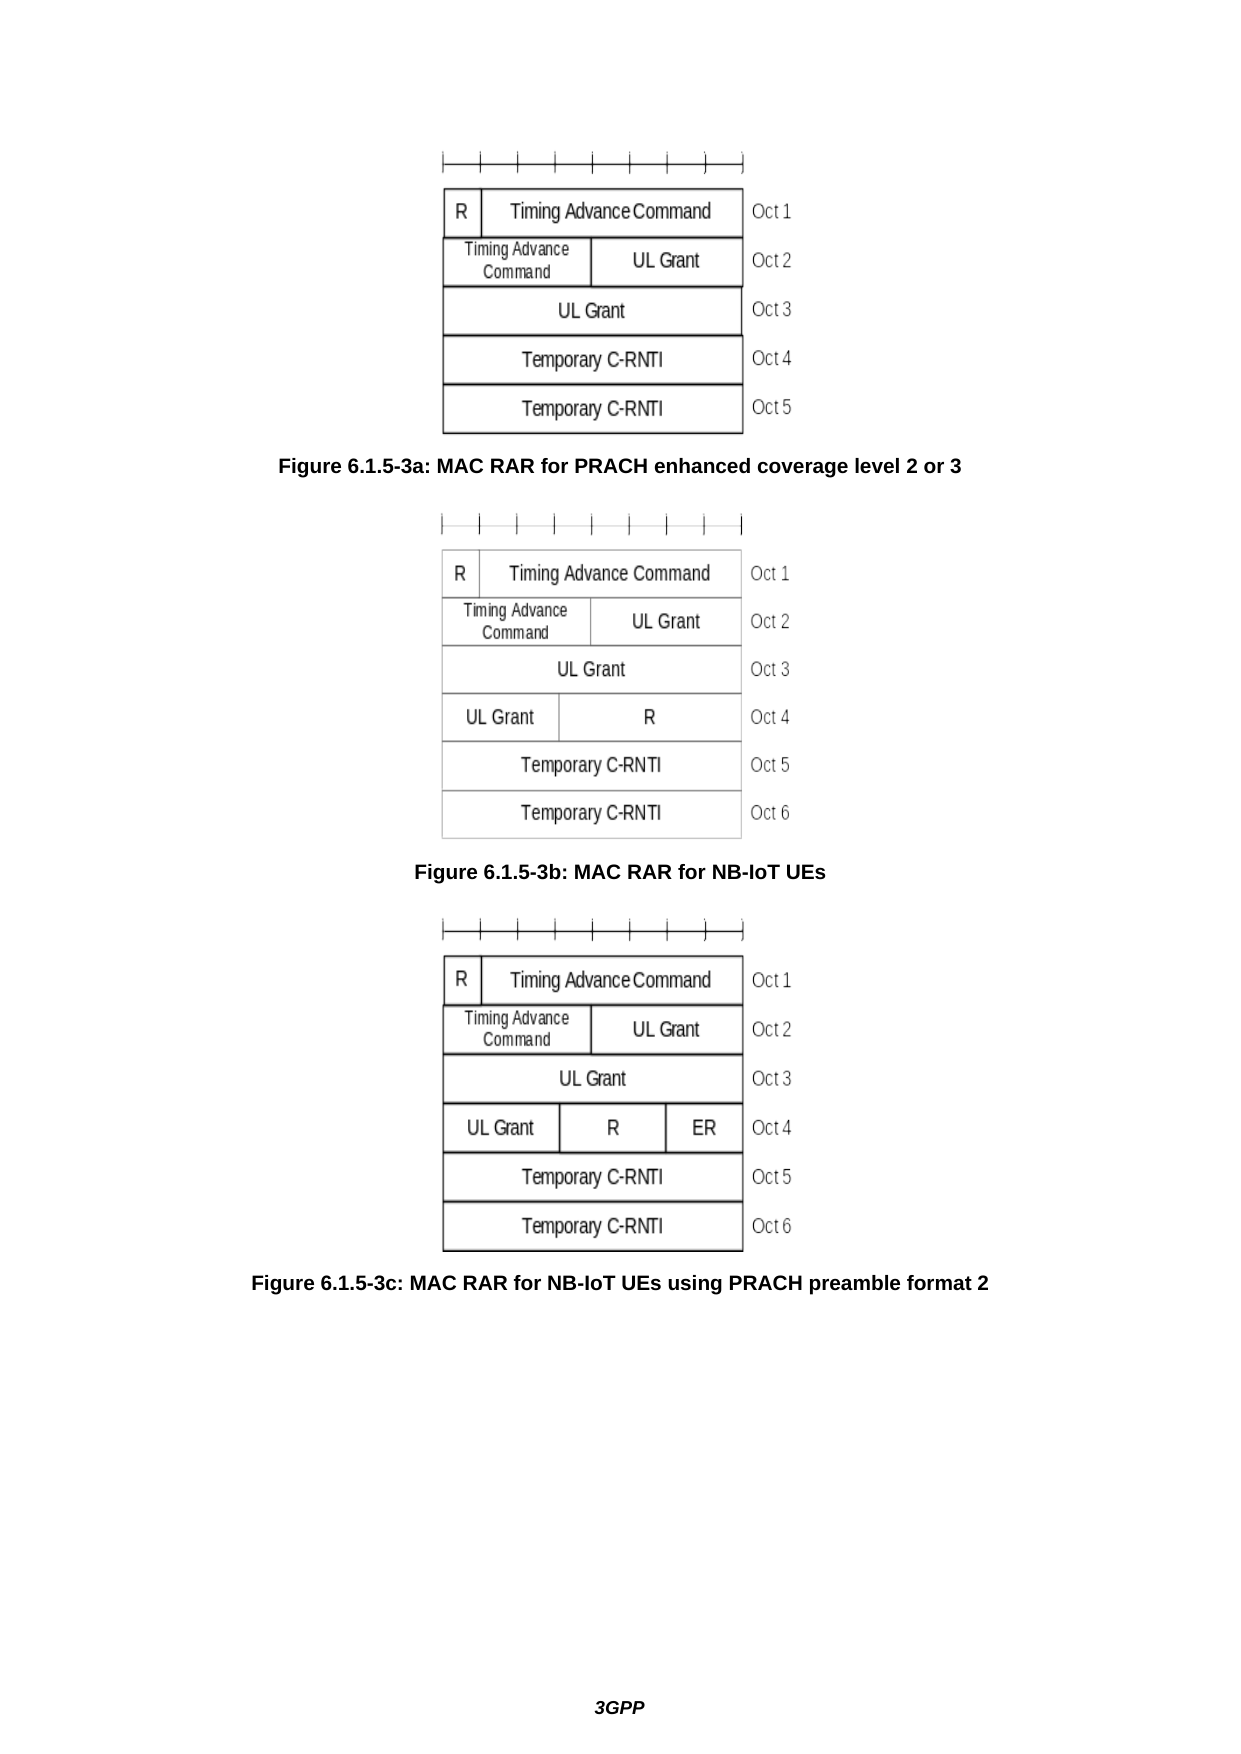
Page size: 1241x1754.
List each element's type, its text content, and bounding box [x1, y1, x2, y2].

text Figure 6.1.5-3c: MAC RAR for NB-IoT UEs using PRACH preamble format 2 [118, 1270, 1122, 1294]
text Figure 6.1.5-3a: MAC RAR for PRACH enhanced coverage level 2 or 3 [118, 454, 1122, 478]
text Figure 6.1.5-3b: MAC RAR for NB-IoT UEs [118, 859, 1122, 883]
